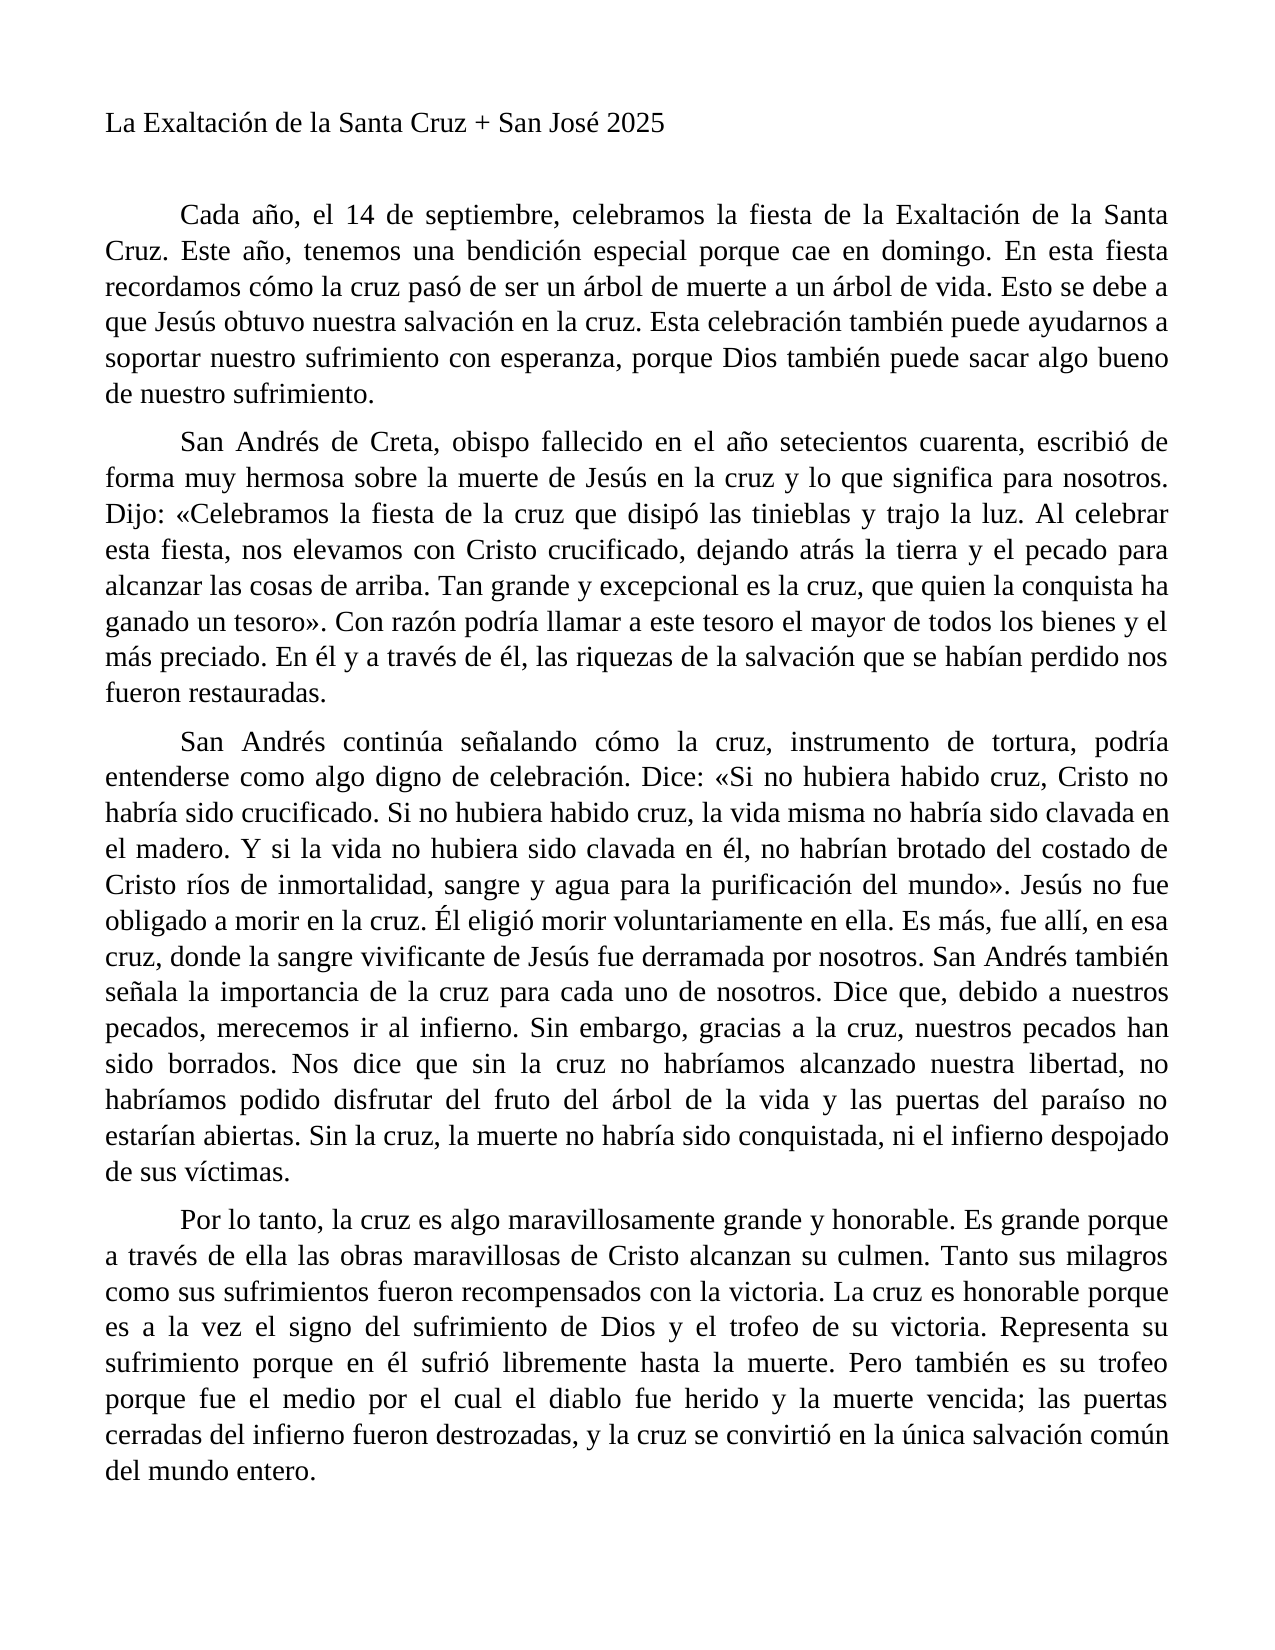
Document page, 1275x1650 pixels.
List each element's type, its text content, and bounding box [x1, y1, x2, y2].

text San Andrés continúa señalando cómo la cruz, instrumento de tortura, podría entenderse como algo digno de celebración. Dice: «Si no hubiera habido cruz, Cristo no habría sido crucificado. Si no hubiera habido cruz, la vida misma no habría sido clavada en el madero. Y si la vida no hubiera sido clavada en él, no habrían brotado del costado de Cristo ríos de inmortalidad, sangre y agua para la purificación del mundo». Jesús no fue obligado a morir en la cruz. Él eligió morir voluntariamente en ella. Es más, fue allí, en esa cruz, donde la sangre vivificante de Jesús fue derramada por nosotros. San Andrés también señala la importancia de la cruz para cada uno de nosotros. Dice que, debido a nuestros pecados, merecemos ir al infierno. Sin embargo, gracias a la cruz, nuestros pecados han sido borrados. Nos dice que sin la cruz no habríamos alcanzado nuestra libertad, no habríamos podido disfrutar del fruto del árbol de la vida y las puertas del paraíso no estarían abiertas. Sin la cruz, la muerte no habría sido conquistada, ni el infierno despojado de sus víctimas. [105, 724, 1170, 1187]
text Cada año, el 14 de septiembre, celebramos la fiesta de la Exaltación de la Santa Cruz. Este año, tenemos una bendición especial porque cae en domingo. En esta fiesta recordamos cómo la cruz pasó de ser un árbol de muerte a un árbol de vida. Esto se debe a que Jesús obtuvo nuestra salvación en la cruz. Esta celebración también puede ayudarnos a soportar nuestro sufrimiento con esperanza, porque Dios también puede sacar algo bueno de nuestro sufrimiento. [105, 197, 1170, 410]
text Por lo tanto, la cruz es algo maravillosamente grande y honorable. Es grande porque a través de ella las obras maravillosas de Cristo alcanzan su culmen. Tanto sus milagros como sus sufrimientos fueron recompensados con la victoria. La cruz es honorable porque es a la vez el signo del sufrimiento de Dios y el trofeo de su victoria. Representa su sufrimiento porque en él sufrió libremente hasta la muerte. Pero también es su trofeo porque fue el medio por el cual el diablo fue herido y la muerte vencida; las puertas cerradas del infierno fueron destrozadas, y la cruz se convirtió en la única salvación común del mundo entero. [105, 1202, 1170, 1486]
text San Andrés de Creta, obispo fallecido en el año setecientos cuarenta, escribió de forma muy hermosa sobre la muerte de Jesús en la cruz y lo que significa para nosotros. Dijo: «Celebramos la fiesta de la cruz que disipó las tinieblas y trajo la luz. Al celebrar esta fiesta, nos elevamos con Cristo crucificado, dejando atrás la tierra y el pecado para alcanzar las cosas de arriba. Tan grande y excepcional es la cruz, que quien la conquista ha ganado un tesoro». Con razón podría llamar a este tesoro el mayor de todos los bienes y el más preciado. En él y a través de él, las riquezas de la salvación que se habían perdido nos fueron restauradas. [105, 424, 1170, 709]
text La Exaltación de la Santa Cruz + San José 2025 [105, 105, 1170, 138]
